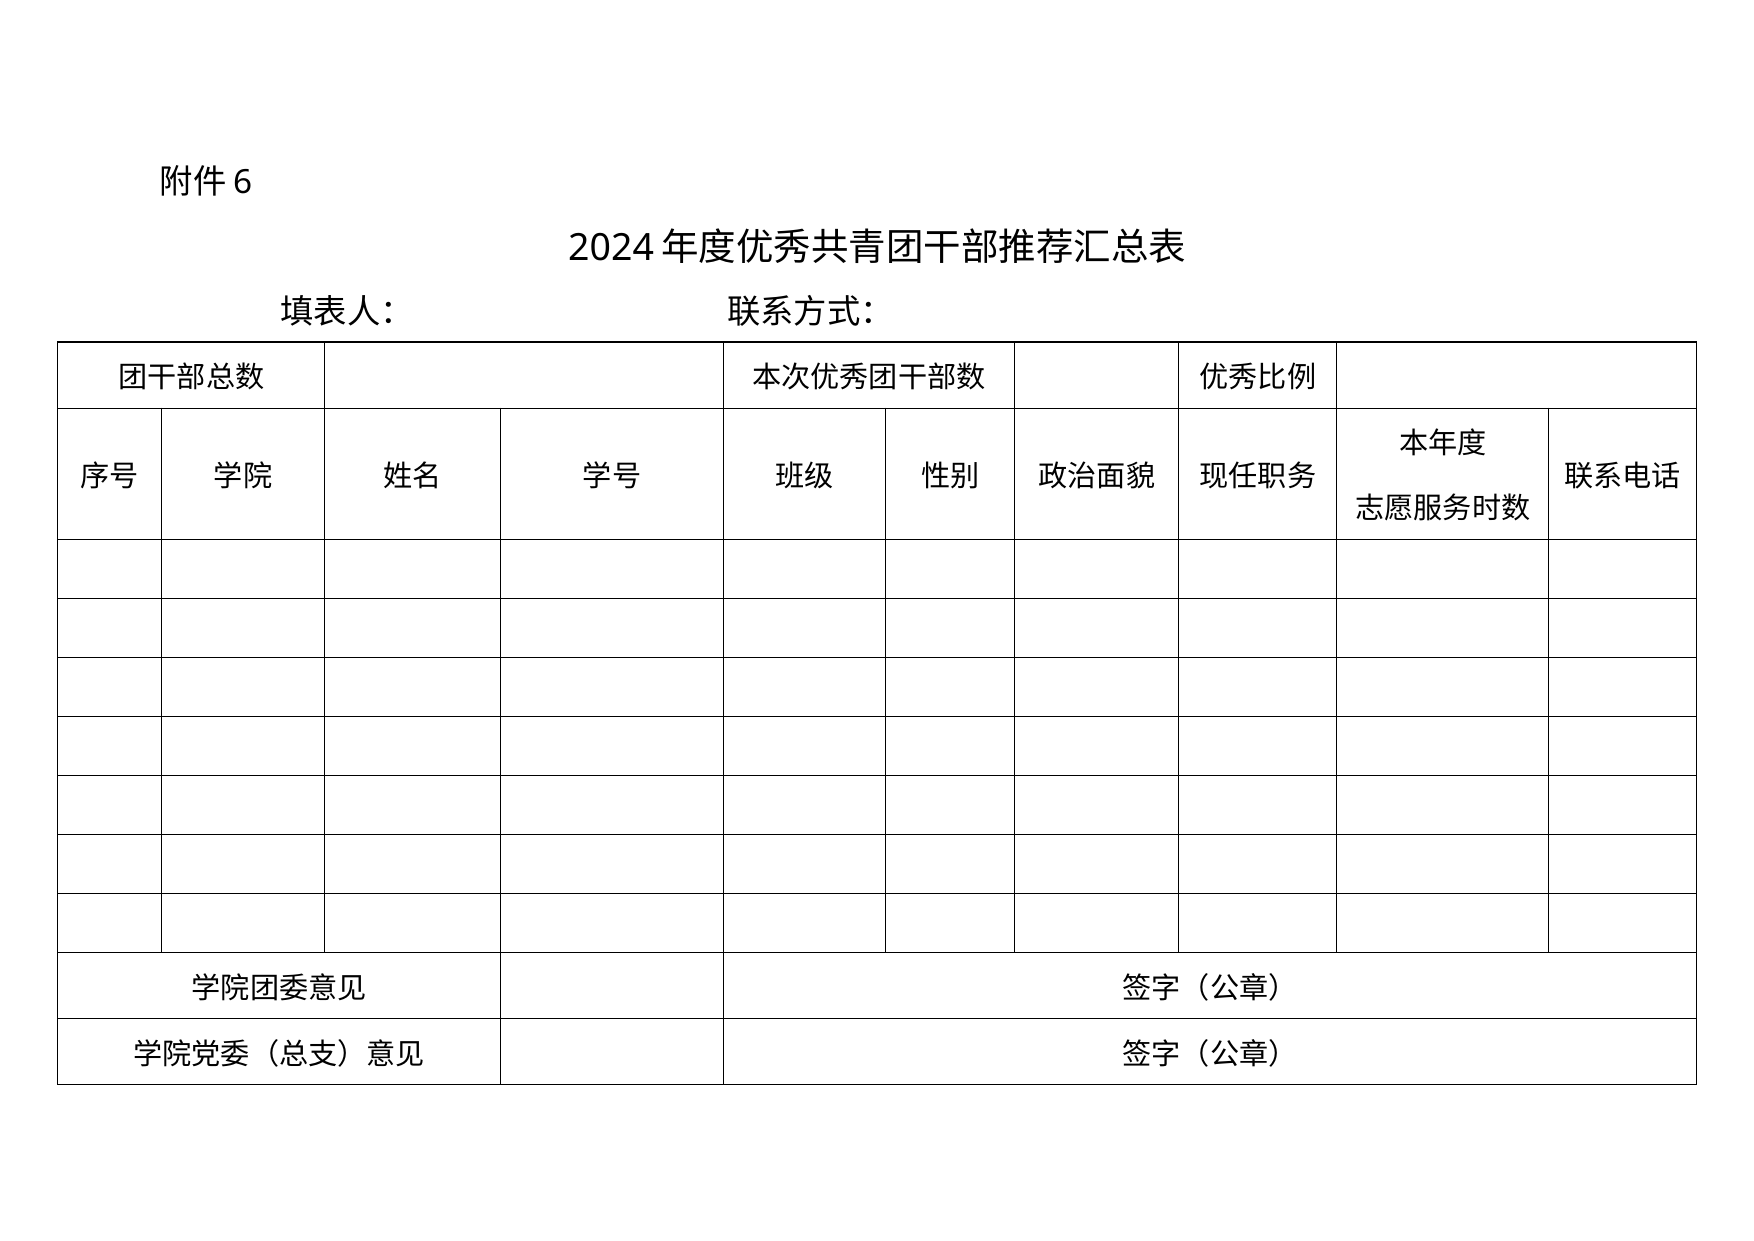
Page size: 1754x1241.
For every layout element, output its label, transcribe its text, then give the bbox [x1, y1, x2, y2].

table_cell [58, 658, 161, 716]
table_cell 学号 [501, 409, 723, 538]
table_cell [1337, 894, 1548, 952]
table_cell [1549, 717, 1696, 775]
table_cell [1179, 540, 1336, 598]
table_cell [58, 540, 161, 598]
table_cell [501, 953, 723, 1018]
table_cell 签字（公章） [724, 1019, 1696, 1084]
table_cell 学院团委意见 [58, 953, 500, 1018]
table_cell [724, 717, 885, 775]
table_cell [1179, 835, 1336, 893]
table_cell [162, 835, 324, 893]
table_cell [1179, 894, 1336, 952]
table_cell [1337, 658, 1548, 716]
table_cell [58, 894, 161, 952]
text 填表人： 联系方式： [213, 276, 1594, 341]
table_cell [325, 776, 500, 834]
table_cell [162, 599, 324, 657]
table_cell [1015, 540, 1178, 598]
table_cell [886, 894, 1014, 952]
table_cell [1015, 717, 1178, 775]
table_cell [724, 776, 885, 834]
table_cell [58, 599, 161, 657]
table_cell [58, 717, 161, 775]
text 附件6 [159, 146, 1594, 211]
table_cell [325, 835, 500, 893]
table_cell [1015, 835, 1178, 893]
table_cell [162, 894, 324, 952]
table_cell [1015, 776, 1178, 834]
table_cell [1337, 835, 1548, 893]
table_cell 班级 [724, 409, 885, 538]
table_cell 现任职务 [1179, 409, 1336, 538]
table_cell [325, 658, 500, 716]
table_cell [325, 894, 500, 952]
table_cell 政治面貌 [1015, 409, 1178, 538]
table_cell 姓名 [325, 409, 500, 538]
table_cell [501, 1019, 723, 1084]
table_cell [501, 894, 723, 952]
table_header [1337, 343, 1696, 407]
table_cell [325, 717, 500, 775]
table_cell 联系电话 [1549, 409, 1696, 538]
table_cell [1549, 540, 1696, 598]
table_cell [58, 776, 161, 834]
table_header 团干部总数 [58, 343, 324, 407]
table_cell [1179, 717, 1336, 775]
table_cell [501, 540, 723, 598]
table_cell [1549, 599, 1696, 657]
table_cell [501, 776, 723, 834]
table_cell [501, 717, 723, 775]
table_cell [162, 540, 324, 598]
table_cell [886, 717, 1014, 775]
table_header [1015, 343, 1178, 407]
table_cell [325, 540, 500, 598]
table_cell [724, 835, 885, 893]
table_cell [1549, 776, 1696, 834]
table_cell [1337, 717, 1548, 775]
table_header 本次优秀团干部数 [724, 343, 1014, 407]
table_cell [886, 540, 1014, 598]
text 2024年度优秀共青团干部推荐汇总表 [159, 211, 1594, 276]
table_cell [501, 835, 723, 893]
table_cell [886, 835, 1014, 893]
table_cell [162, 658, 324, 716]
table_cell [1337, 599, 1548, 657]
table_cell 本年度 志愿服务时数 [1337, 409, 1548, 538]
table_cell [1549, 835, 1696, 893]
table_cell [58, 835, 161, 893]
table_cell [1015, 658, 1178, 716]
table_cell [501, 658, 723, 716]
table_cell [1179, 658, 1336, 716]
table_cell 签字（公章） [724, 953, 1696, 1018]
table_cell [1549, 658, 1696, 716]
table_cell 性别 [886, 409, 1014, 538]
table_cell 序号 [58, 409, 161, 538]
table_cell [1179, 599, 1336, 657]
table_cell [886, 599, 1014, 657]
table_cell 学院 [162, 409, 324, 538]
table_cell [1549, 894, 1696, 952]
table_cell [724, 540, 885, 598]
table_cell [1179, 776, 1336, 834]
table_cell [724, 894, 885, 952]
table_cell [886, 658, 1014, 716]
table_cell [1337, 776, 1548, 834]
table_cell [325, 599, 500, 657]
table_cell [501, 599, 723, 657]
table_cell [1015, 599, 1178, 657]
table_cell [724, 658, 885, 716]
table_header [325, 343, 723, 407]
table_cell [724, 599, 885, 657]
table_cell [162, 717, 324, 775]
table_cell [1015, 894, 1178, 952]
table_header 优秀比例 [1179, 343, 1336, 407]
table_cell 学院党委（总支）意见 [58, 1019, 500, 1084]
table_cell [1337, 540, 1548, 598]
table_cell [162, 776, 324, 834]
table_cell [886, 776, 1014, 834]
